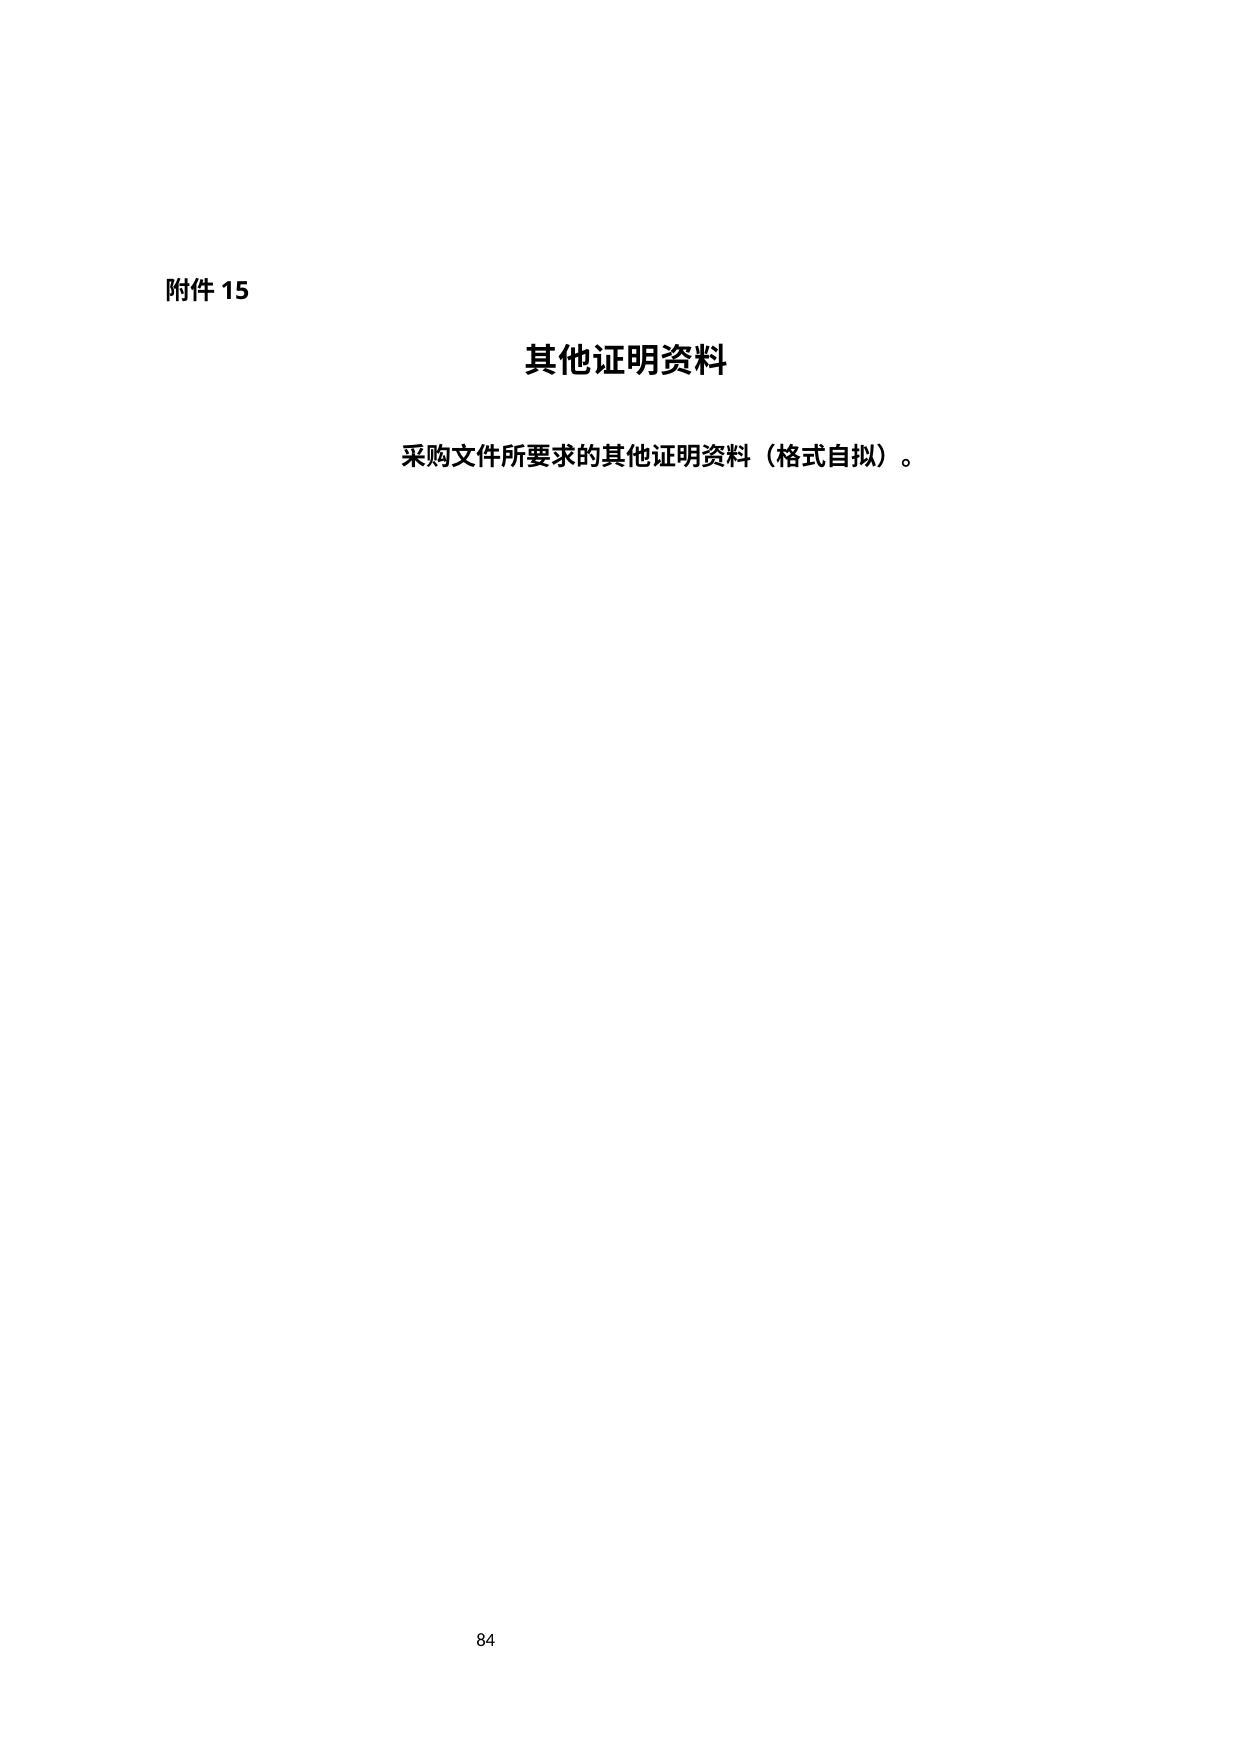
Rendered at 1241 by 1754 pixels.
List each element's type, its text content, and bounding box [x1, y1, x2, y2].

text 其他证明资料 [165, 325, 1087, 390]
text 附件15 [165, 271, 1087, 307]
text 采购文件所要求的其他证明资料（格式自拟）。 [165, 422, 1087, 487]
